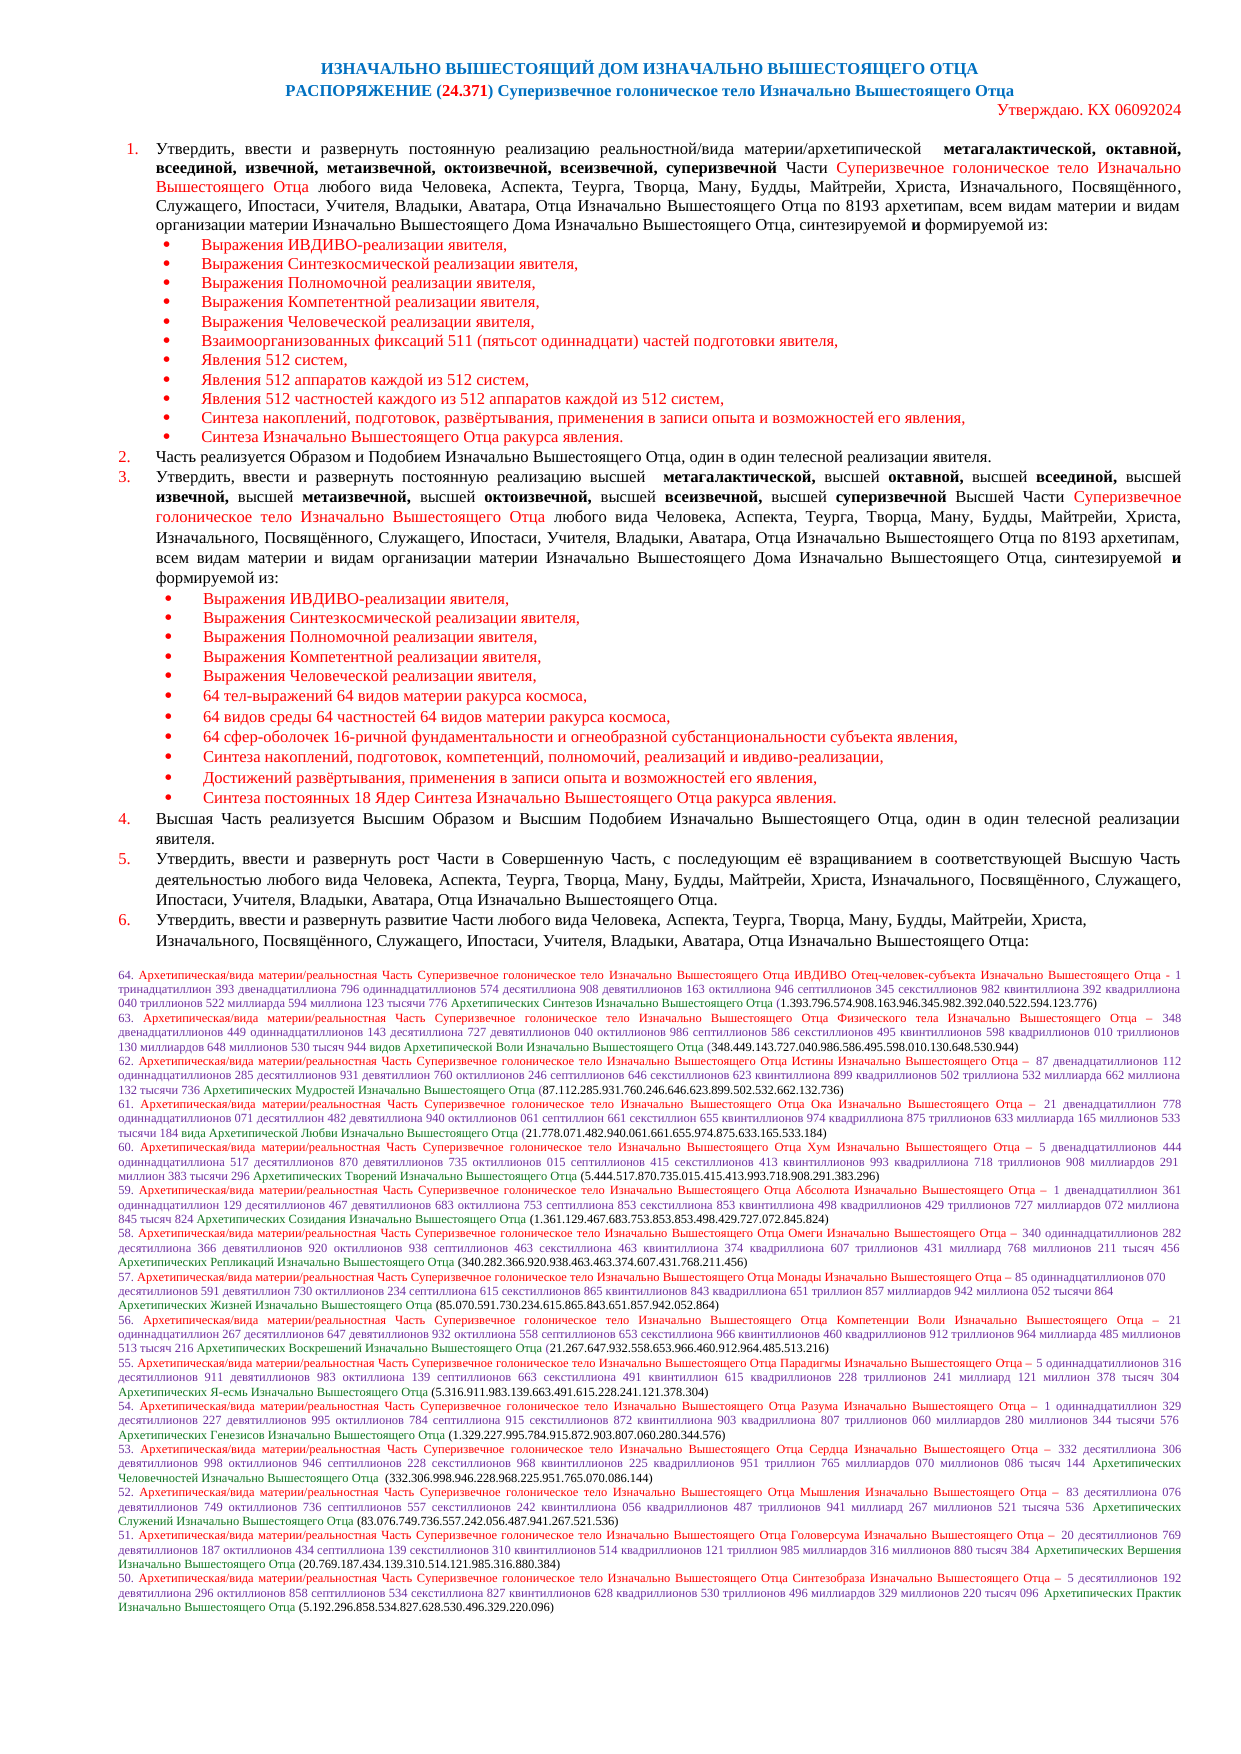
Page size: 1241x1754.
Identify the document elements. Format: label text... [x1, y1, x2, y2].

text Утверждаю. КХ 06092024 [118, 100, 1181, 119]
list Синтеза Изначально Вышестоящего Отца ракурса явления. [163, 427, 1181, 446]
list Выражения Синтезкосмической реализации явителя, [163, 254, 1181, 273]
list Выражения Компетентной реализации явителя, [163, 292, 1181, 311]
list Утвердить, ввести и развернуть рост Части в Совершенную Часть, с последующим её взращиванием в соответствующей Высшую Часть деятельностью любого вида Человека, Аспекта, Теурга, Творца, Ману, Будды, Майтрейи, Христа, Изначального, Посвящённого, Служащего, Ипостаси, Учителя, Владыки, Аватара, Отца Изначально Вышестоящего Отца. [118, 849, 1181, 909]
subtitle РАСПОРЯЖЕНИЕ (24.371) Суперизвечное голоническое тело Изначально Вышестоящего Отца [118, 81, 1181, 100]
list Явления 512 аппаратов каждой из 512 систем, [163, 369, 1181, 388]
list Достижений развёртывания, применения в записи опыта и возможностей его явления, [165, 768, 1181, 787]
list Выражения Человеческой реализации явителя, [165, 666, 1181, 685]
list Взаимоорганизованных фиксаций 511 (пятьсот одиннадцати) частей подготовки явителя, [163, 331, 1181, 350]
list Утвердить, ввести и развернуть развитие Части любого вида Человека, Аспекта, Теурга, Творца, Ману, Будды, Майтрейи, Христа, Изначального, Посвящённого, Служащего, Ипостаси, Учителя, Владыки, Аватара, Отца Изначально Вышестоящего Отца: [118, 910, 1181, 949]
list 64 видов среды 64 частностей 64 видов материи ракурса космоса, [165, 706, 1181, 726]
text 51. Архетипическая/вида материи/реальностная Часть Суперизвечное голоническое тело Изначально Вышестоящего Отца Головерсума Изначально Вышестоящего Отца – 20 десятиллионов 769 девятиллионов 187 октиллионов 434 септиллиона 139 секстиллионов 310 квинтиллионов 514 квадриллионов 121 триллион 985 миллиардов 316 миллионов 880 тысяч 384 Архетипических Вершения Изначально Вышестоящего Отца (20.769.187.434.139.310.514.121.985.316.880.384) [118, 1528, 1181, 1571]
text 53. Архетипическая/вида материи/реальностная Часть Суперизвечное голоническое тело Изначально Вышестоящего Отца Сердца Изначально Вышестоящего Отца – 332 десятиллиона 306 девятиллионов 998 октиллионов 946 септиллионов 228 секстиллионов 968 квинтиллионов 225 квадриллионов 951 триллион 765 миллиардов 070 миллионов 086 тысяч 144 Архетипических Человечностей Изначально Вышестоящего Отца (332.306.998.946.228.968.225.951.765.070.086.144) [118, 1442, 1181, 1485]
text 61. Архетипическая/вида материи/реальностная Часть Суперизвечное голоническое тело Изначально Вышестоящего Отца Ока Изначально Вышестоящего Отца – 21 двенадцатиллион 778 одиннадцатиллионов 071 десятиллион 482 девятиллиона 940 октиллионов 061 септиллион 661 секстиллион 655 квинтиллионов 974 квадриллиона 875 триллионов 633 миллиарда 165 миллионов 533 тысячи 184 вида Архетипической Любви Изначально Вышестоящего Отца (21.778.071.482.940.061.661.655.974.875.633.165.533.184) [118, 1097, 1181, 1140]
text 56. Архетипическая/вида материи/реальностная Часть Суперизвечное голоническое тело Изначально Вышестоящего Отца Компетенции Воли Изначально Вышестоящего Отца – 21 одиннадцатиллион 267 десятиллионов 647 девятиллионов 932 октиллиона 558 септиллионов 653 секстиллиона 966 квинтиллионов 460 квадриллионов 912 триллионов 964 миллиарда 485 миллионов 513 тысяч 216 Архетипических Воскрешений Изначально Вышестоящего Отца (21.267.647.932.558.653.966.460.912.964.485.513.216) [118, 1312, 1181, 1356]
text 50. Архетипическая/вида материи/реальностная Часть Суперизвечное голоническое тело Изначально Вышестоящего Отца Синтезобраза Изначально Вышестоящего Отца – 5 десятиллионов 192 девятиллиона 296 октиллионов 858 септиллионов 534 секстиллиона 827 квинтиллионов 628 квадриллионов 530 триллионов 496 миллиардов 329 миллионов 220 тысяч 096 Архетипических Практик Изначально Вышестоящего Отца (5.192.296.858.534.827.628.530.496.329.220.096) [118, 1571, 1181, 1614]
list Выражения ИВДИВО-реализации явителя, [165, 588, 1181, 608]
list 64 сфер-оболочек 16-ричной фундаментальности и огнеобразной субстанциональности субъекта явления, [165, 727, 1181, 746]
list 64 тел-выражений 64 видов материи ракурса космоса, [165, 686, 1181, 705]
text 62. Архетипическая/вида материи/реальностная Часть Суперизвечное голоническое тело Изначально Вышестоящего Отца Истины Изначально Вышестоящего Отца – 87 двенадцатиллионов 112 одиннадцатиллионов 285 десятиллионов 931 девятиллион 760 октиллионов 246 септиллионов 646 секстиллионов 623 квинтиллиона 899 квадриллионов 502 триллиона 532 миллиарда 662 миллиона 132 тысячи 736 Архетипических Мудростей Изначально Вышестоящего Отца (87.112.285.931.760.246.646.623.899.502.532.662.132.736) [118, 1054, 1181, 1097]
list Синтеза накоплений, подготовок, развёртывания, применения в записи опыта и возможностей его явления, [163, 408, 1181, 427]
text 55. Архетипическая/вида материи/реальностная Часть Суперизвечное голоническое тело Изначально Вышестоящего Отца Парадигмы Изначально Вышестоящего Отца – 5 одиннадцатиллионов 316 десятиллионов 911 девятиллионов 983 октиллиона 139 септиллионов 663 секстиллиона 491 квинтиллион 615 квадриллионов 228 триллионов 241 миллиард 121 миллион 378 тысяч 304 Архетипических Я-есмь Изначально Вышестоящего Отца (5.316.911.983.139.663.491.615.228.241.121.378.304) [118, 1356, 1181, 1399]
text 58. Архетипическая/вида материи/реальностная Часть Суперизвечное голоническое тело Изначально Вышестоящего Отца Омеги Изначально Вышестоящего Отца – 340 одиннадцатиллионов 282 десятиллиона 366 девятиллионов 920 октиллионов 938 септиллионов 463 секстиллиона 463 квинтиллиона 374 квадриллиона 607 триллионов 431 миллиард 768 миллионов 211 тысяч 456 Архетипических Репликаций Изначально Вышестоящего Отца (340.282.366.920.938.463.463.374.607.431.768.211.456) [118, 1226, 1181, 1269]
list Выражения Человеческой реализации явителя, [163, 311, 1181, 331]
text ИЗНАЧАЛЬНО ВЫШЕСТОЯЩИЙ ДОМ ИЗНАЧАЛЬНО ВЫШЕСТОЯЩЕГО ОТЦА [118, 59, 1181, 78]
list Выражения Полномочной реализации явителя, [165, 627, 1181, 646]
list Утвердить, ввести и развернуть постоянную реализацию высшей метагалактической, высшей октавной, высшей всеединой, высшей извечной, высшей метаизвечной, высшей октоизвечной, высшей всеизвечной, высшей суперизвечной Высшей Части Суперизвечное голоническое тело Изначально Вышестоящего Отца любого вида Человека, Аспекта, Теурга, Творца, Ману, Будды, Майтрейи, Христа, Изначального, Посвящённого, Служащего, Ипостаси, Учителя, Владыки, Аватара, Отца Изначально Вышестоящего Отца по 8193 архетипам, всем видам материи и видам организации материи Изначально Вышестоящего Дома Изначально Вышестоящего Отца, синтезируемой и формируемой из: [118, 467, 1181, 587]
list Утвердить, ввести и развернуть постоянную реализацию реальностной/вида материи/архетипической метагалактической, октавной, всеединой, извечной, метаизвечной, октоизвечной, всеизвечной, суперизвечной Части Суперизвечное голоническое тело Изначально Вышестоящего Отца любого вида Человека, Аспекта, Теурга, Творца, Ману, Будды, Майтрейи, Христа, Изначального, Посвящённого, Служащего, Ипостаси, Учителя, Владыки, Аватара, Отца Изначально Вышестоящего Отца по 8193 архетипам, всем видам материи и видам организации материи Изначально Вышестоящего Дома Изначально Вышестоящего Отца, синтезируемой и формируемой из: [126, 138, 1181, 234]
text 59. Архетипическая/вида материи/реальностная Часть Суперизвечное голоническое тело Изначально Вышестоящего Отца Абсолюта Изначально Вышестоящего Отца – 1 двенадцатиллион 361 одиннадцатиллион 129 десятиллионов 467 девятиллионов 683 октиллиона 753 септиллиона 853 секстиллиона 853 квинтиллиона 498 квадриллионов 429 триллионов 727 миллиардов 072 миллиона 845 тысяч 824 Архетипических Созидания Изначально Вышестоящего Отца (1.361.129.467.683.753.853.853.498.429.727.072.845.824) [118, 1183, 1181, 1226]
list Часть реализуется Образом и Подобием Изначально Вышестоящего Отца, один в один телесной реализации явителя. [118, 446, 1181, 466]
text 54. Архетипическая/вида материи/реальностная Часть Суперизвечное голоническое тело Изначально Вышестоящего Отца Разума Изначально Вышестоящего Отца – 1 одиннадцатиллион 329 десятиллионов 227 девятиллионов 995 октиллионов 784 септиллиона 915 секстиллионов 872 квинтиллиона 903 квадриллиона 807 триллионов 060 миллиардов 280 миллионов 344 тысячи 576 Архетипических Генезисов Изначально Вышестоящего Отца (1.329.227.995.784.915.872.903.807.060.280.344.576) [118, 1399, 1181, 1442]
list Выражения Синтезкосмической реализации явителя, [165, 608, 1181, 627]
list Выражения ИВДИВО-реализации явителя, [163, 234, 1181, 254]
text 64. Архетипическая/вида материи/реальностная Часть Суперизвечное голоническое тело Изначально Вышестоящего Отца ИВДИВО Отец-человек-субъекта Изначально Вышестоящего Отца - 1 тринадцатиллион 393 двенадцатиллиона 796 одиннадцатиллионов 574 десятиллиона 908 девятиллионов 163 октиллиона 946 септиллионов 345 секстиллионов 982 квинтиллиона 392 квадриллиона 040 триллионов 522 миллиарда 594 миллиона 123 тысячи 776 Архетипических Синтезов Изначально Вышестоящего Отца (1.393.796.574.908.163.946.345.982.392.040.522.594.123.776) [118, 967, 1181, 1011]
list Выражения Компетентной реализации явителя, [165, 646, 1181, 666]
text 60. Архетипическая/вида материи/реальностная Часть Суперизвечное голоническое тело Изначально Вышестоящего Отца Хум Изначально Вышестоящего Отца – 5 двенадцатиллионов 444 одиннадцатиллиона 517 десятиллионов 870 девятиллионов 735 октиллионов 015 септиллионов 415 секстиллионов 413 квинтиллионов 993 квадриллиона 718 триллионов 908 миллиардов 291 миллион 383 тысячи 296 Архетипических Творений Изначально Вышестоящего Отца (5.444.517.870.735.015.415.413.993.718.908.291.383.296) [118, 1140, 1181, 1183]
list Высшая Часть реализуется Высшим Образом и Высшим Подобием Изначально Вышестоящего Отца, один в один телесной реализации явителя. [118, 808, 1181, 848]
list Синтеза постоянных 18 Ядер Синтеза Изначально Вышестоящего Отца ракурса явления. [165, 788, 1181, 807]
text 57. Архетипическая/вида материи/реальностная Часть Суперизвечное голоническое тело Изначально Вышестоящего Отца Монады Изначально Вышестоящего Отца – 85 одиннадцатиллионов 070 десятиллионов 591 девятиллион 730 октиллионов 234 септиллиона 615 секстиллионов 865 квинтиллионов 843 квадриллиона 651 триллион 857 миллиардов 942 миллиона 052 тысячи 864 Архетипических Жизней Изначально Вышестоящего Отца (85.070.591.730.234.615.865.843.651.857.942.052.864) [118, 1269, 1181, 1312]
text 63. Архетипическая/вида материи/реальностная Часть Суперизвечное голоническое тело Изначально Вышестоящего Отца Физического тела Изначально Вышестоящего Отца – 348 двенадцатиллионов 449 одиннадцатиллионов 143 десятиллиона 727 девятиллионов 040 октиллионов 986 септиллионов 586 секстиллионов 495 квинтиллионов 598 квадриллионов 010 триллионов 130 миллиардов 648 миллионов 530 тысяч 944 видов Архетипической Воли Изначально Вышестоящего Отца (348.449.143.727.040.986.586.495.598.010.130.648.530.944) [118, 1011, 1181, 1054]
list Выражения Полномочной реализации явителя, [163, 273, 1181, 292]
list Явления 512 систем, [163, 350, 1181, 369]
list Синтеза накоплений, подготовок, компетенций, полномочий, реализаций и ивдиво-реализации, [165, 747, 1181, 767]
text 52. Архетипическая/вида материи/реальностная Часть Суперизвечное голоническое тело Изначально Вышестоящего Отца Мышления Изначально Вышестоящего Отца – 83 десятиллиона 076 девятиллионов 749 октиллионов 736 септиллионов 557 секстиллионов 242 квинтиллиона 056 квадриллионов 487 триллионов 941 миллиард 267 миллионов 521 тысяча 536 Архетипических Служений Изначально Вышестоящего Отца (83.076.749.736.557.242.056.487.941.267.521.536) [118, 1485, 1181, 1528]
list Явления 512 частностей каждого из 512 аппаратов каждой из 512 систем, [163, 388, 1181, 408]
